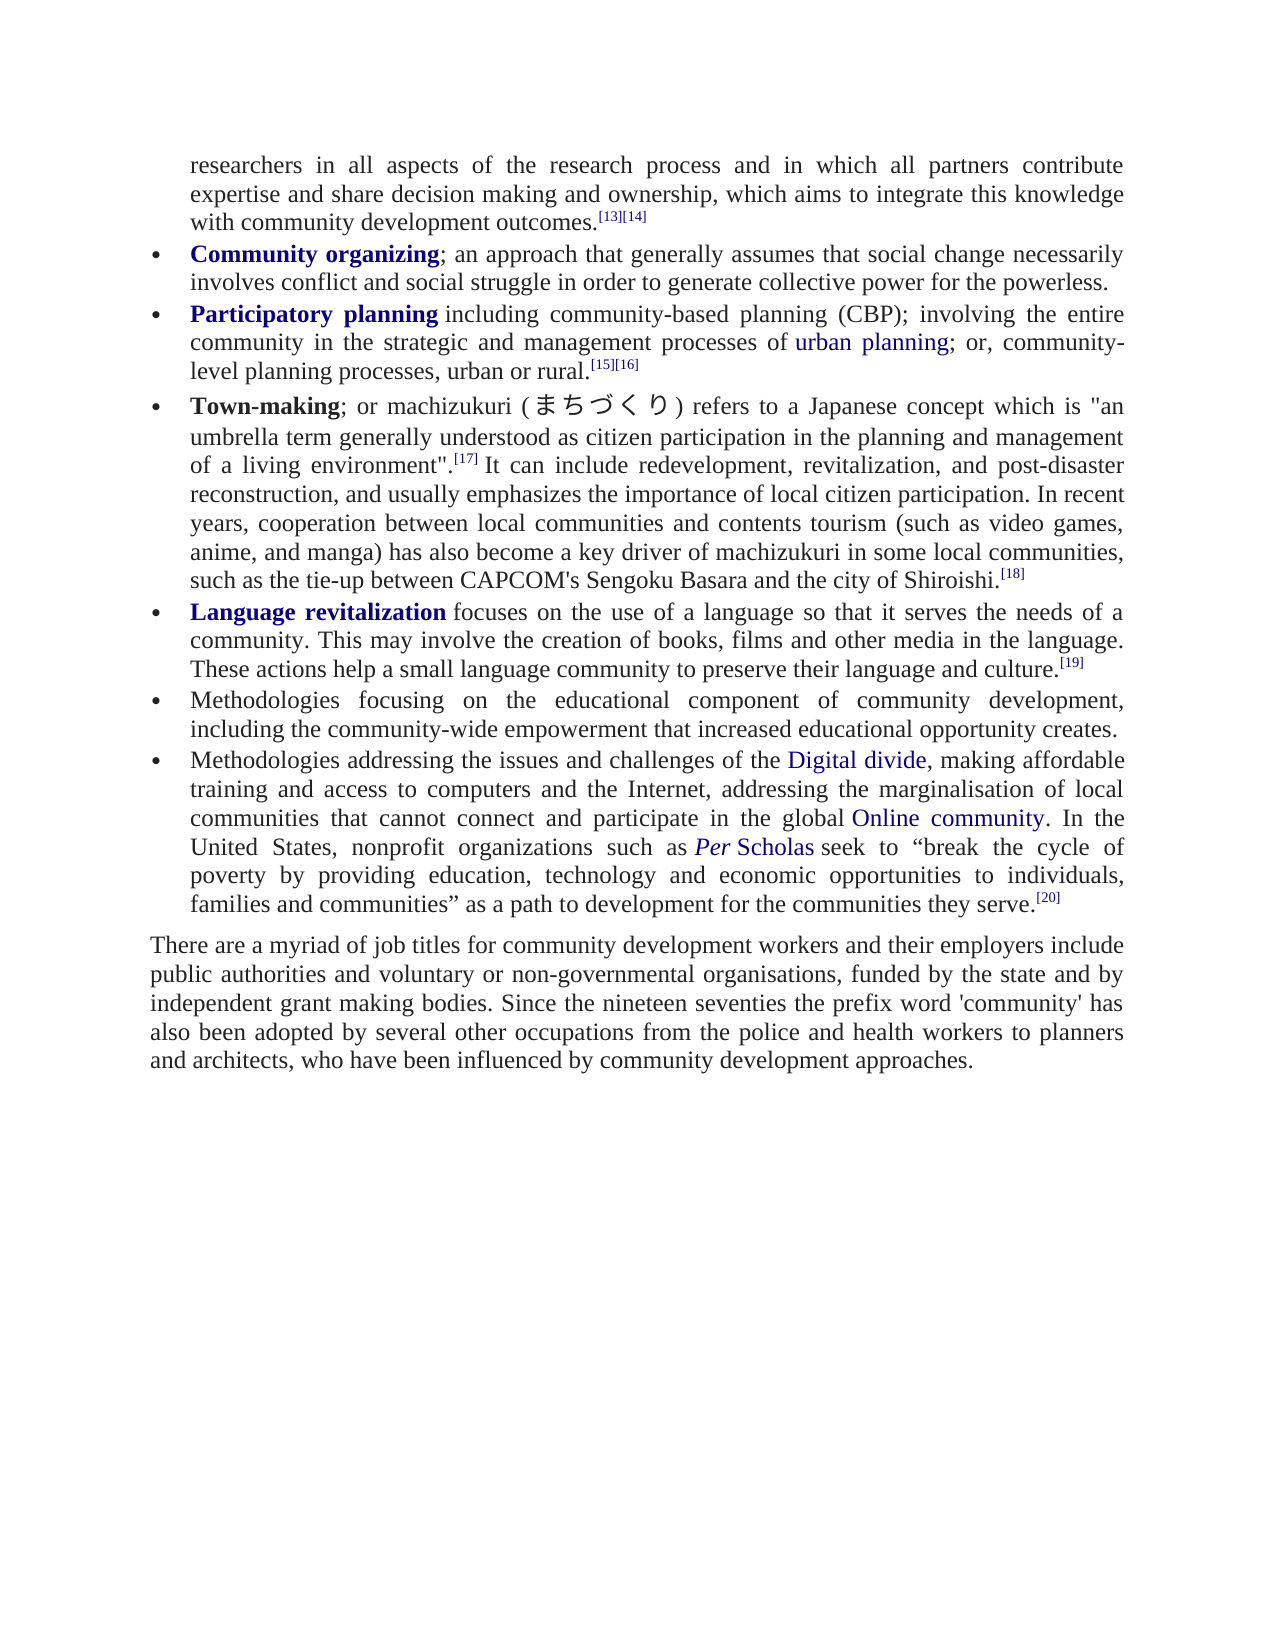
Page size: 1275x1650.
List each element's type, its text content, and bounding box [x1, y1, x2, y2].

list Participatory planning including community-based planning (CBP); involving the entire community in the strategic and management processes of urban planning; or, community-level planning processes, urban or rural.[15][16] [152, 299, 1125, 385]
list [152, 150, 1125, 236]
text There are a myriad of job titles for community development workers and their employers include public authorities and voluntary or non-governmental organisations, funded by the state and by independent grant making bodies. Since the nineteen seventies the prefix word 'community' has also been adopted by several other occupations from the police and health workers to planners and architects, who have been influenced by community development approaches. [150, 930, 1125, 1074]
list Methodologies addressing the issues and challenges of the Digital divide, making affordable training and access to computers and the Internet, addressing the marginalisation of local communities that cannot connect and participate in the global Online community. In the United States, nonprofit organizations such as Per Scholas seek to “break the cycle of poverty by providing education, technology and economic opportunities to individuals, families and communities” as a path to development for the communities they serve.[20] [152, 745, 1125, 918]
list Town-making; or machizukuri (まちづくり) refers to a Japanese concept which is "an umbrella term generally understood as citizen participation in the planning and management of a living environment".[17] It can include redevelopment, revitalization, and post-disaster reconstruction, and usually emphasizes the importance of local citizen participation. In recent years, cooperation between local communities and contents tourism (such as video games, anime, and manga) has also become a key driver of machizukuri in some local communities, such as the tie-up between CAPCOM's Sengoku Basara and the city of Shiroishi.[18] [152, 387, 1125, 594]
list Community organizing; an approach that generally assumes that social change necessarily involves conflict and social struggle in order to generate collective power for the powerless. [152, 239, 1125, 296]
list Language revitalization focuses on the use of a language so that it serves the needs of a community. This may involve the creation of books, films and other media in the language. These actions help a small language community to preserve their language and culture.[19] [152, 597, 1125, 683]
list Methodologies focusing on the educational component of community development, including the community-wide empowerment that increased educational opportunity creates. [152, 685, 1125, 743]
